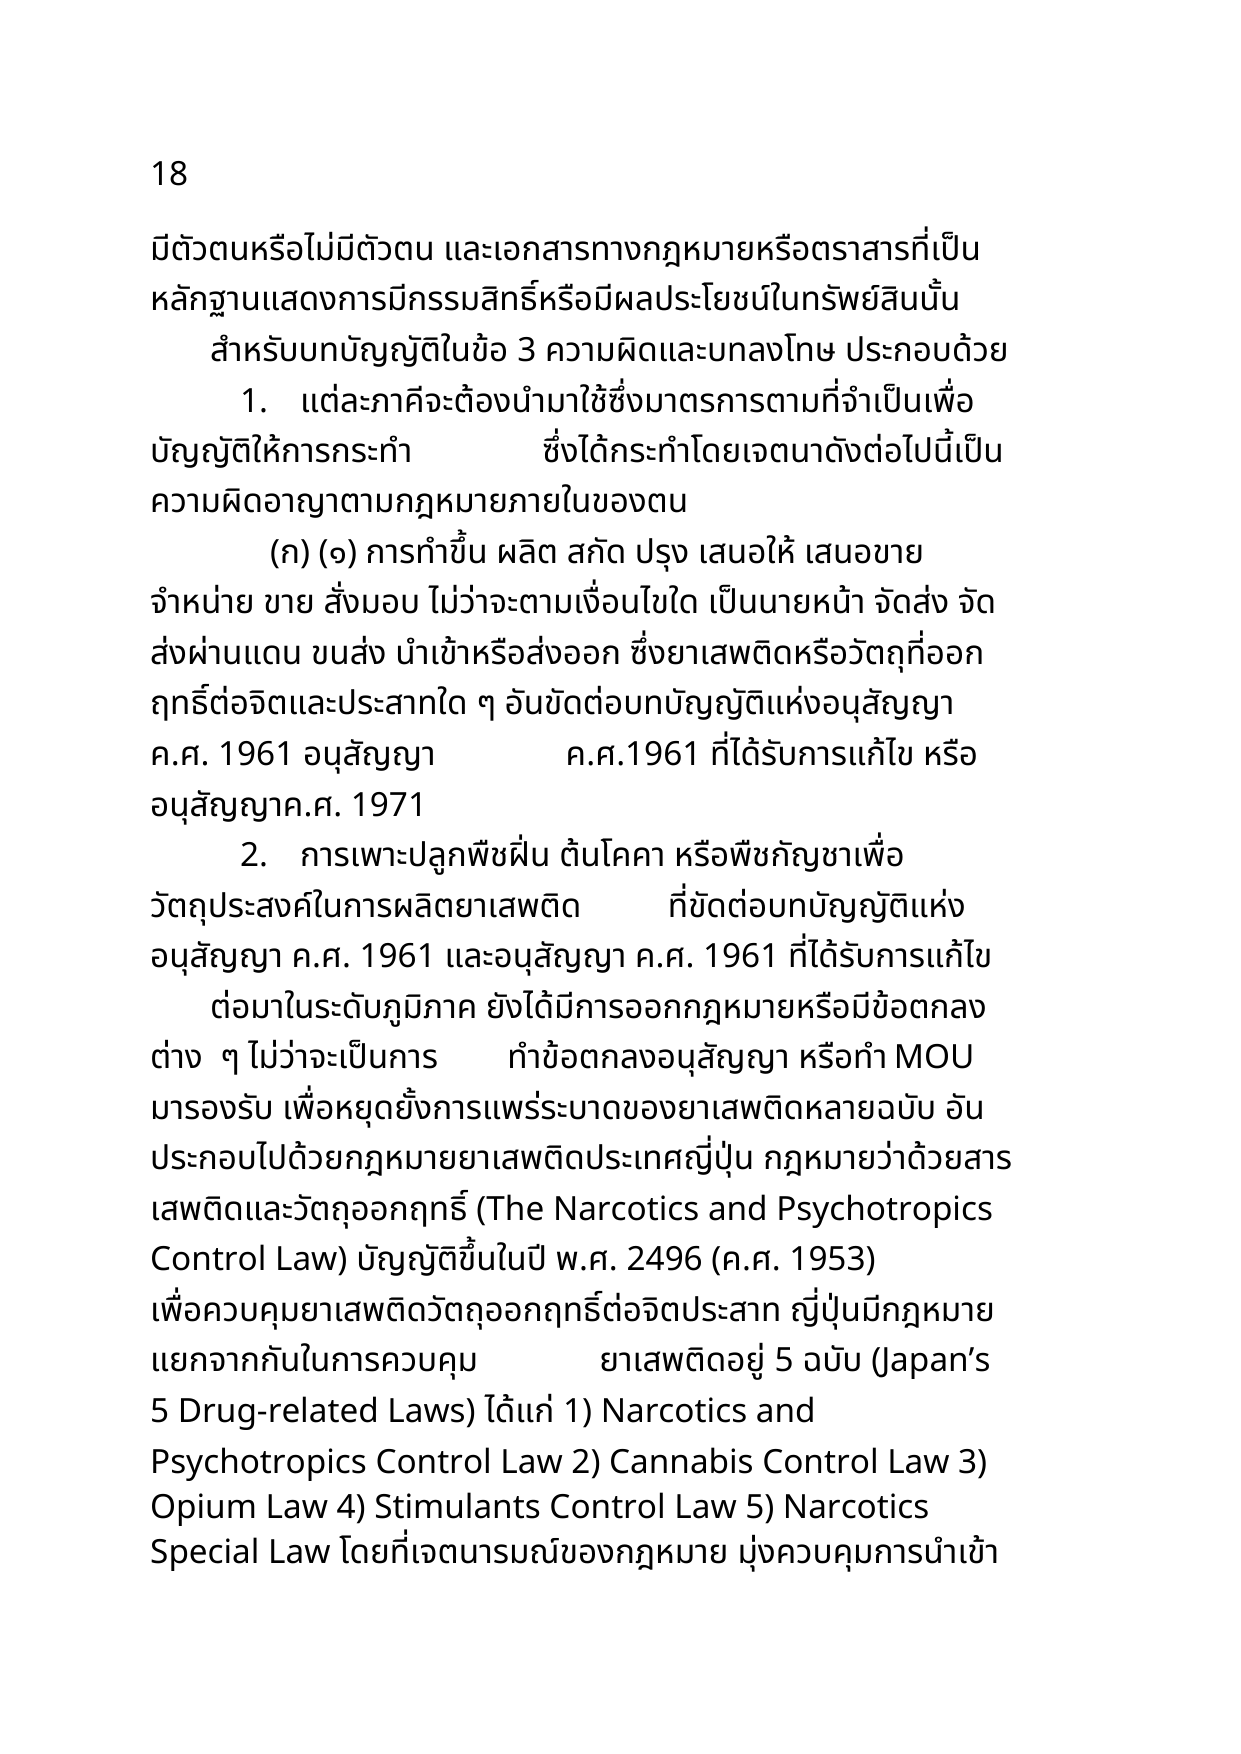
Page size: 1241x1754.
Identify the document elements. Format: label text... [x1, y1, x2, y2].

text (ก) (๑) การทำขึ้น ผลิต สกัด ปรุง เสนอให้ เสนอขาย จำหน่าย ขาย สั่งมอบ ไม่ว่าจะตามเงื่อนไขใด เป็นนายหน้า จัดส่ง จัดส่งผ่านแดน ขนส่ง นำเข้าหรือส่งออก ซึ่งยาเสพติดหรือวัตถุที่ออกฤทธิ์ต่อจิตและประสาทใด ๆ อันขัดต่อบทบัญญัติแห่งอนุสัญญา ค.ศ. 1961 อนุสัญญา ค.ศ.1961 ที่ได้รับการแก้ไข หรืออนุสัญญาค.ศ. 1971 [150, 528, 1015, 831]
text 2. การเพาะปลูกพืชฝิ่น ต้นโคคา หรือพืชกัญชาเพื่อวัตถุประสงค์ในการผลิตยาเสพติด ที่ขัดต่อบทบัญญัติแห่งอนุสัญญา ค.ศ. 1961 และอนุสัญญา ค.ศ. 1961 ที่ได้รับการแก้ไข [150, 831, 1015, 983]
text สำหรับบทบัญญัติในข้อ 3 ความผิดและบทลงโทษ ประกอบด้วย [150, 326, 1015, 376]
text 1. แต่ละภาคีจะต้องนำมาใช้ซึ่งมาตรการตามที่จำเป็นเพื่อบัญญัติให้การกระทำ ซึ่งได้กระทำโดยเจตนาดังต่อไปนี้เป็นความผิดอาญาตามกฎหมายภายในของตน [150, 376, 1015, 528]
